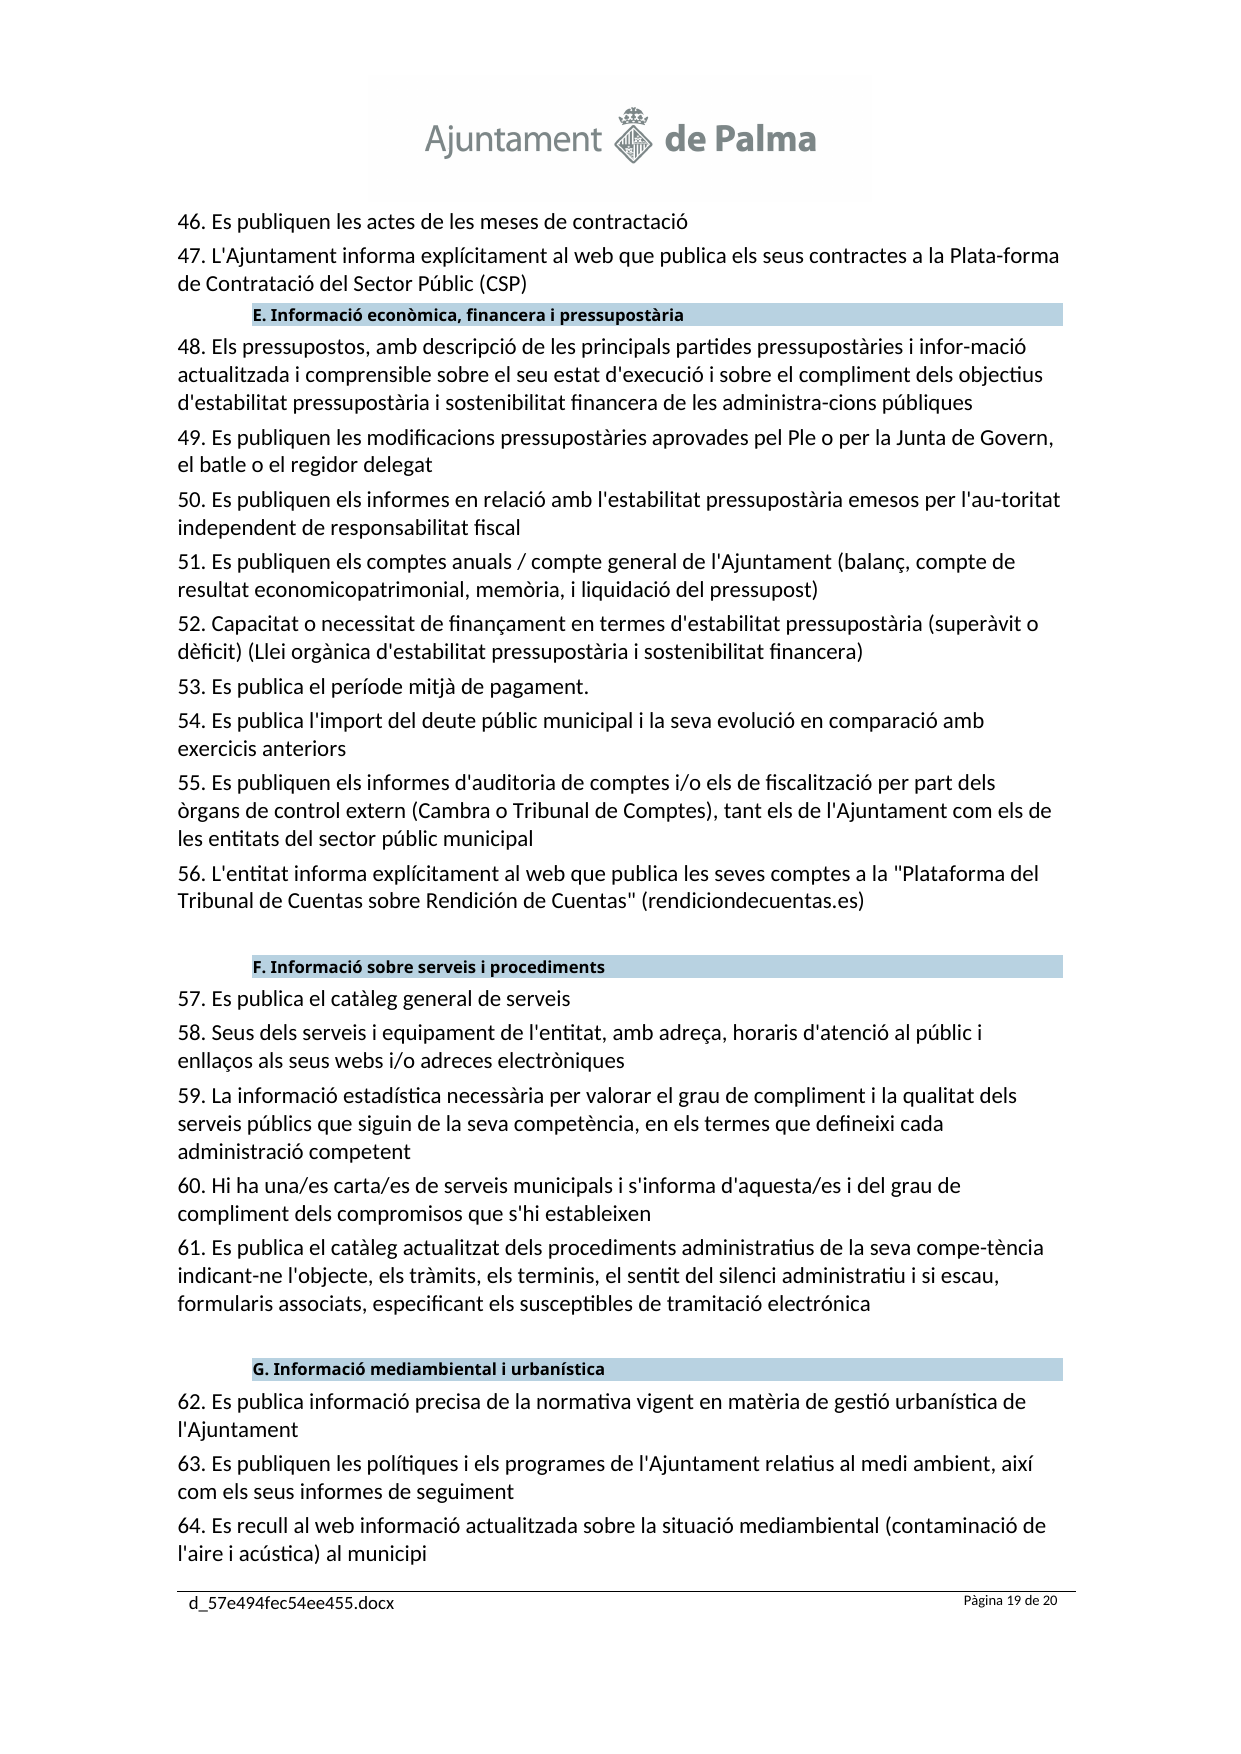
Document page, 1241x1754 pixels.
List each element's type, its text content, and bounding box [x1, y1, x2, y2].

text 58. Seus dels serveis i equipament de l'entitat, amb adreça, horaris d'atenció al públic i enllaços als seus webs i/o adreces electròniques [177, 1018, 1063, 1074]
text 50. Es publiquen els informes en relació amb l'estabilitat pressupostària emesos per l'au-toritat independent de responsabilitat fiscal [177, 485, 1063, 541]
text 53. Es publica el període mitjà de pagament. [177, 672, 1063, 700]
text 49. Es publiquen les modificacions pressupostàries aprovades pel Ple o per la Junta de Govern, el batle o el regidor delegat [177, 423, 1063, 479]
text 60. Hi ha una/es carta/es de serveis municipals i s'informa d'aquesta/es i del grau de compliment dels compromisos que s'hi estableixen [177, 1171, 1063, 1227]
text 47. L'Ajuntament informa explícitament al web que publica els seus contractes a la Plata-forma de Contratació del Sector Públic (CSP) [177, 241, 1063, 297]
text 48. Els pressupostos, amb descripció de les principals partides pressupostàries i infor-mació actualitzada i comprensible sobre el seu estat d'execució i sobre el compliment dels objectius d'estabilitat pressupostària i sostenibilitat financera de les administra-cions públiques [177, 332, 1063, 416]
text 64. Es recull al web informació actualitzada sobre la situació mediambiental (contaminació de l'aire i acústica) al municipi [177, 1511, 1063, 1567]
text F. Informació sobre serveis i procediments [252, 955, 1063, 978]
text 55. Es publiquen els informes d'auditoria de comptes i/o els de fiscalització per part dels òrgans de control extern (Cambra o Tribunal de Comptes), tant els de l'Ajuntament com els de les entitats del sector públic municipal [177, 768, 1063, 852]
text 54. Es publica l'import del deute públic municipal i la seva evolució en comparació amb exercicis anteriors [177, 706, 1063, 762]
text 51. Es publiquen els comptes anuals / compte general de l'Ajuntament (balanç, compte de resultat economicopatrimonial, memòria, i liquidació del pressupost) [177, 547, 1063, 603]
text 59. La informació estadística necessària per valorar el grau de compliment i la qualitat dels serveis públics que siguin de la seva competència, en els termes que defineixi cada administració competent [177, 1081, 1063, 1165]
text 63. Es publiquen les polítiques i els programes de l'Ajuntament relatius al medi ambient, així com els seus informes de seguiment [177, 1449, 1063, 1505]
text G. Informació mediambiental i urbanística [252, 1358, 1063, 1381]
text 46. Es publiquen les actes de les meses de contractació [177, 207, 1063, 235]
text 61. Es publica el catàleg actualitzat dels procediments administratius de la seva compe-tència indicant-ne l'objecte, els tràmits, els terminis, el sentit del silenci administratiu i si escau, formularis associats, especificant els susceptibles de tramitació electrónica [177, 1233, 1063, 1317]
text 56. L'entitat informa explícitament al web que publica les seves comptes a la "Plataforma del Tribunal de Cuentas sobre Rendición de Cuentas" (rendiciondecuentas.es) [177, 859, 1063, 915]
text E. Informació econòmica, financera i pressupostària [252, 303, 1063, 326]
text 57. Es publica el catàleg general de serveis [177, 984, 1063, 1012]
picture [367, 75, 873, 202]
text 52. Capacitat o necessitat de finançament en termes d'estabilitat pressupostària (superàvit o dèficit) (Llei orgànica d'estabilitat pressupostària i sostenibilitat financera) [177, 609, 1063, 666]
text 62. Es publica informació precisa de la normativa vigent en matèria de gestió urbanística de l'Ajuntament [177, 1387, 1063, 1443]
